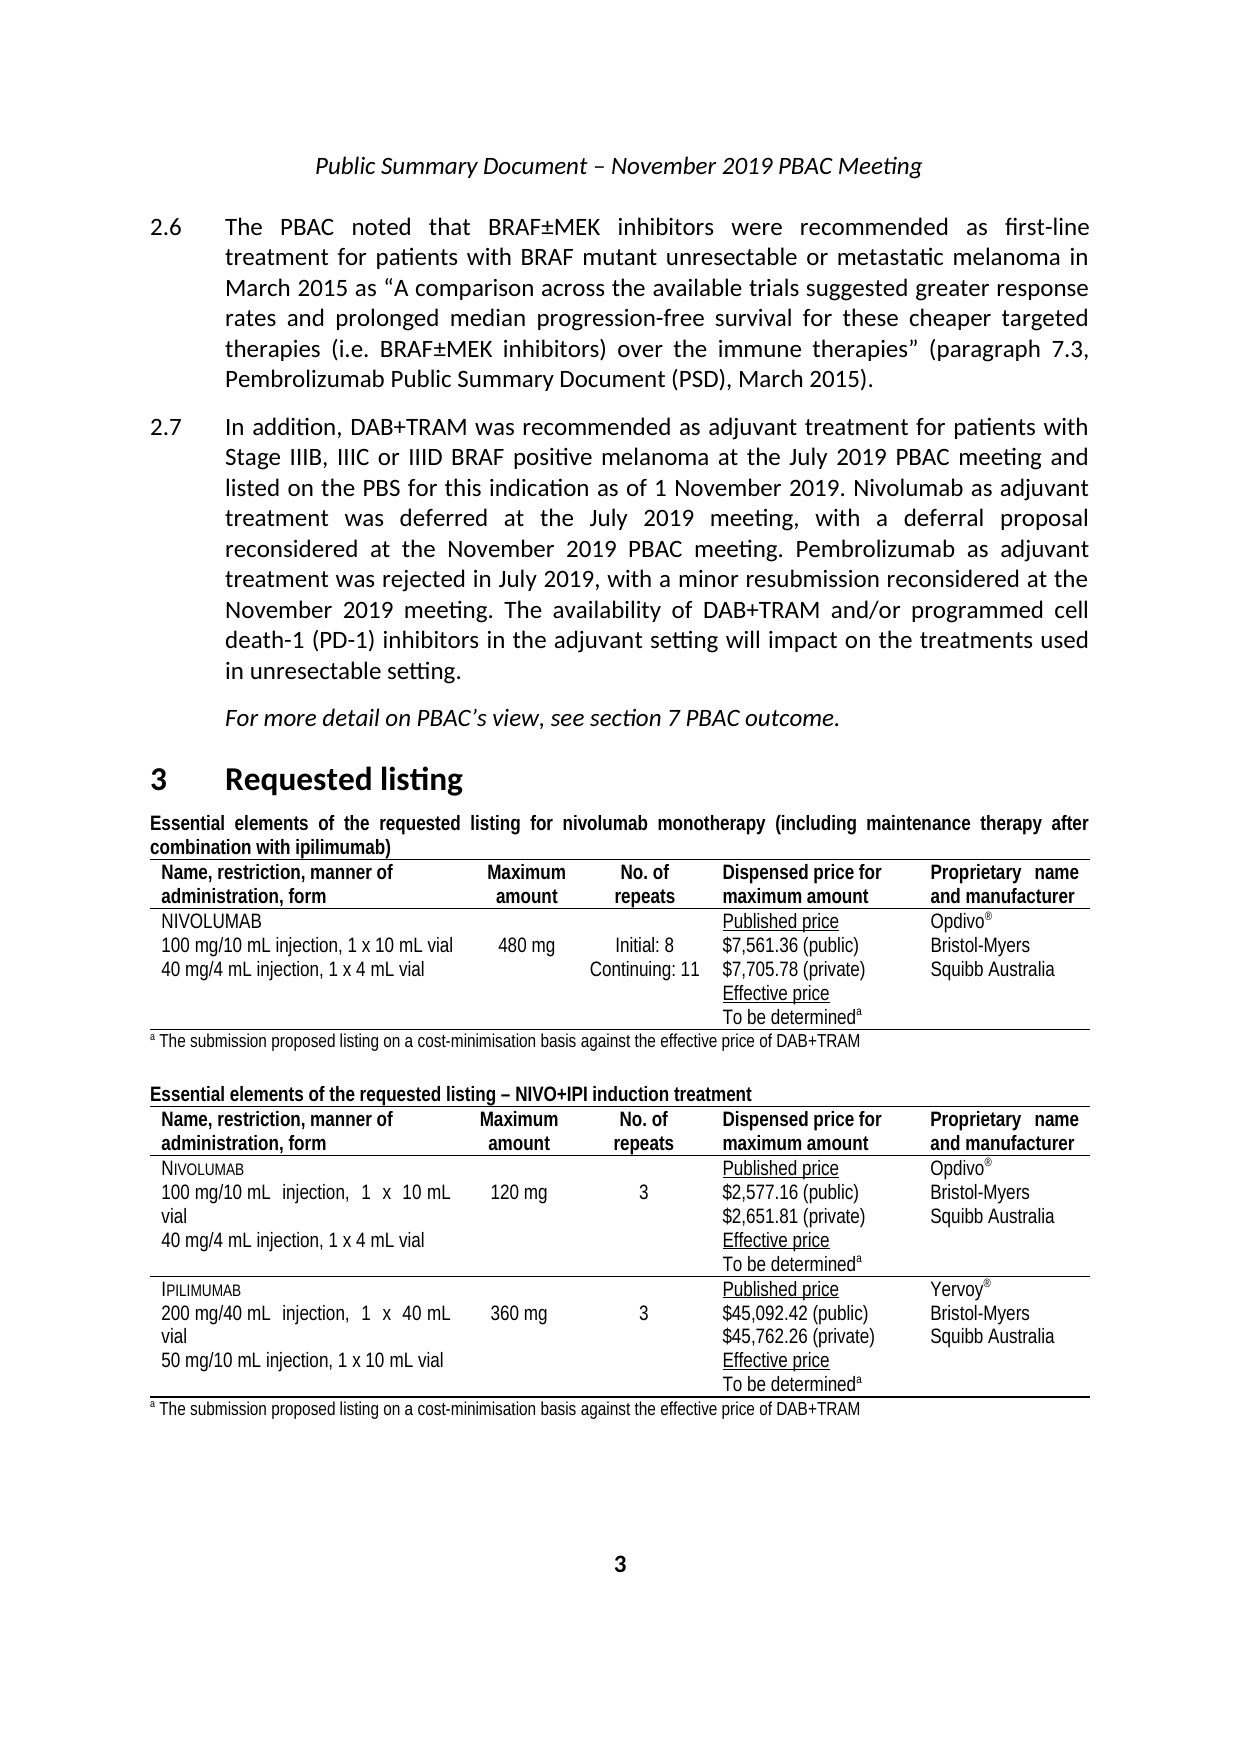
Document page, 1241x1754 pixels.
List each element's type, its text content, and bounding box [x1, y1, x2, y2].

table_cell Nivolumab 100 mg/10 mL injection, 1 x 10 mL vial 40 mg/4 mL injection, 1 x 4 mL vial [150, 1156, 462, 1276]
table_header Proprietary name and manufacturer [919, 860, 1090, 908]
table_header No. of repeats [578, 860, 711, 908]
subtitle Requested listing [150, 758, 1090, 798]
table_header Proprietary name and manufacturer [919, 1107, 1090, 1155]
table_header No. of repeats [576, 1107, 711, 1155]
table_header Dispensed price for maximum amount [711, 860, 919, 908]
table_cell NIVOLUMAB 100 mg/10 mL injection, 1 x 10 mL vial 40 mg/4 mL injection, 1 x 4 mL vial [150, 909, 475, 1029]
table_cell 3 [576, 1277, 711, 1396]
table_cell 360 mg [462, 1277, 576, 1396]
table_header Name, restriction, manner of administration, form [150, 860, 475, 908]
list The PBAC noted that BRAF±MEK inhibitors were recommended as first-line treatment for patients with BRAF mutant unresectable or metastatic melanoma in March 2015 as “A comparison across the available trials suggested greater response rates and prolonged median progression-free survival for these cheaper targeted therapies (i.e. BRAF±MEK inhibitors) over the immune therapies” (paragraph 7.3, Pembrolizumab Public Summary Document (PSD), March 2015). [150, 211, 1090, 394]
table_cell Ipilimumab 200 mg/40 mL injection, 1 x 40 mL vial 50 mg/10 mL injection, 1 x 10 mL vial [150, 1277, 462, 1396]
table_cell Published price $2,577.16 (public) $2,651.81 (private) Effective price To be determineda [711, 1156, 919, 1276]
table_header Maximum amount [475, 860, 578, 908]
table_header Maximum amount [462, 1107, 576, 1155]
list For more detail on PBAC’s view, see section 7 PBAC outcome. [225, 702, 1090, 733]
table_cell 3 [576, 1156, 711, 1276]
table_cell Yervoy® Bristol-Myers Squibb Australia [919, 1277, 1090, 1396]
text Essential elements of the requested listing – NIVO+IPI induction treatment [150, 1082, 1090, 1106]
table_cell Initial: 8 Continuing: 11 [578, 909, 711, 1029]
table_cell Opdivo® Bristol-Myers Squibb Australia [919, 909, 1090, 1029]
table_cell 120 mg [462, 1156, 576, 1276]
text a The submission proposed listing on a cost-minimisation basis against the effective price of DAB+TRAM [150, 1030, 1090, 1051]
table_cell 480 mg [475, 909, 578, 1029]
table_header Dispensed price for maximum amount [711, 1107, 919, 1155]
text Essential elements of the requested listing for nivolumab monotherapy (including maintenance therapy after combination with ipilimumab) [150, 811, 1090, 859]
table_cell Opdivo® Bristol-Myers Squibb Australia [919, 1156, 1090, 1276]
table_header Name, restriction, manner of administration, form [150, 1107, 462, 1155]
table_cell Published price $45,092.42 (public) $45,762.26 (private) Effective price To be determineda [711, 1277, 919, 1396]
list In addition, DAB+TRAM was recommended as adjuvant treatment for patients with Stage IIIB, IIIC or IIID BRAF positive melanoma at the July 2019 PBAC meeting and listed on the PBS for this indication as of 1 November 2019. Nivolumab as adjuvant treatment was deferred at the July 2019 meeting, with a deferral proposal reconsidered at the November 2019 PBAC meeting. Pembrolizumab as adjuvant treatment was rejected in July 2019, with a minor resubmission reconsidered at the November 2019 meeting. The availability of DAB+TRAM and/or programmed cell death-1 (PD-1) inhibitors in the adjuvant setting will impact on the treatments used in unresectable setting. [150, 411, 1090, 686]
table_cell Published price $7,561.36 (public) $7,705.78 (private) Effective price To be determineda [711, 909, 919, 1029]
text a The submission proposed listing on a cost-minimisation basis against the effective price of DAB+TRAM [150, 1398, 1090, 1419]
